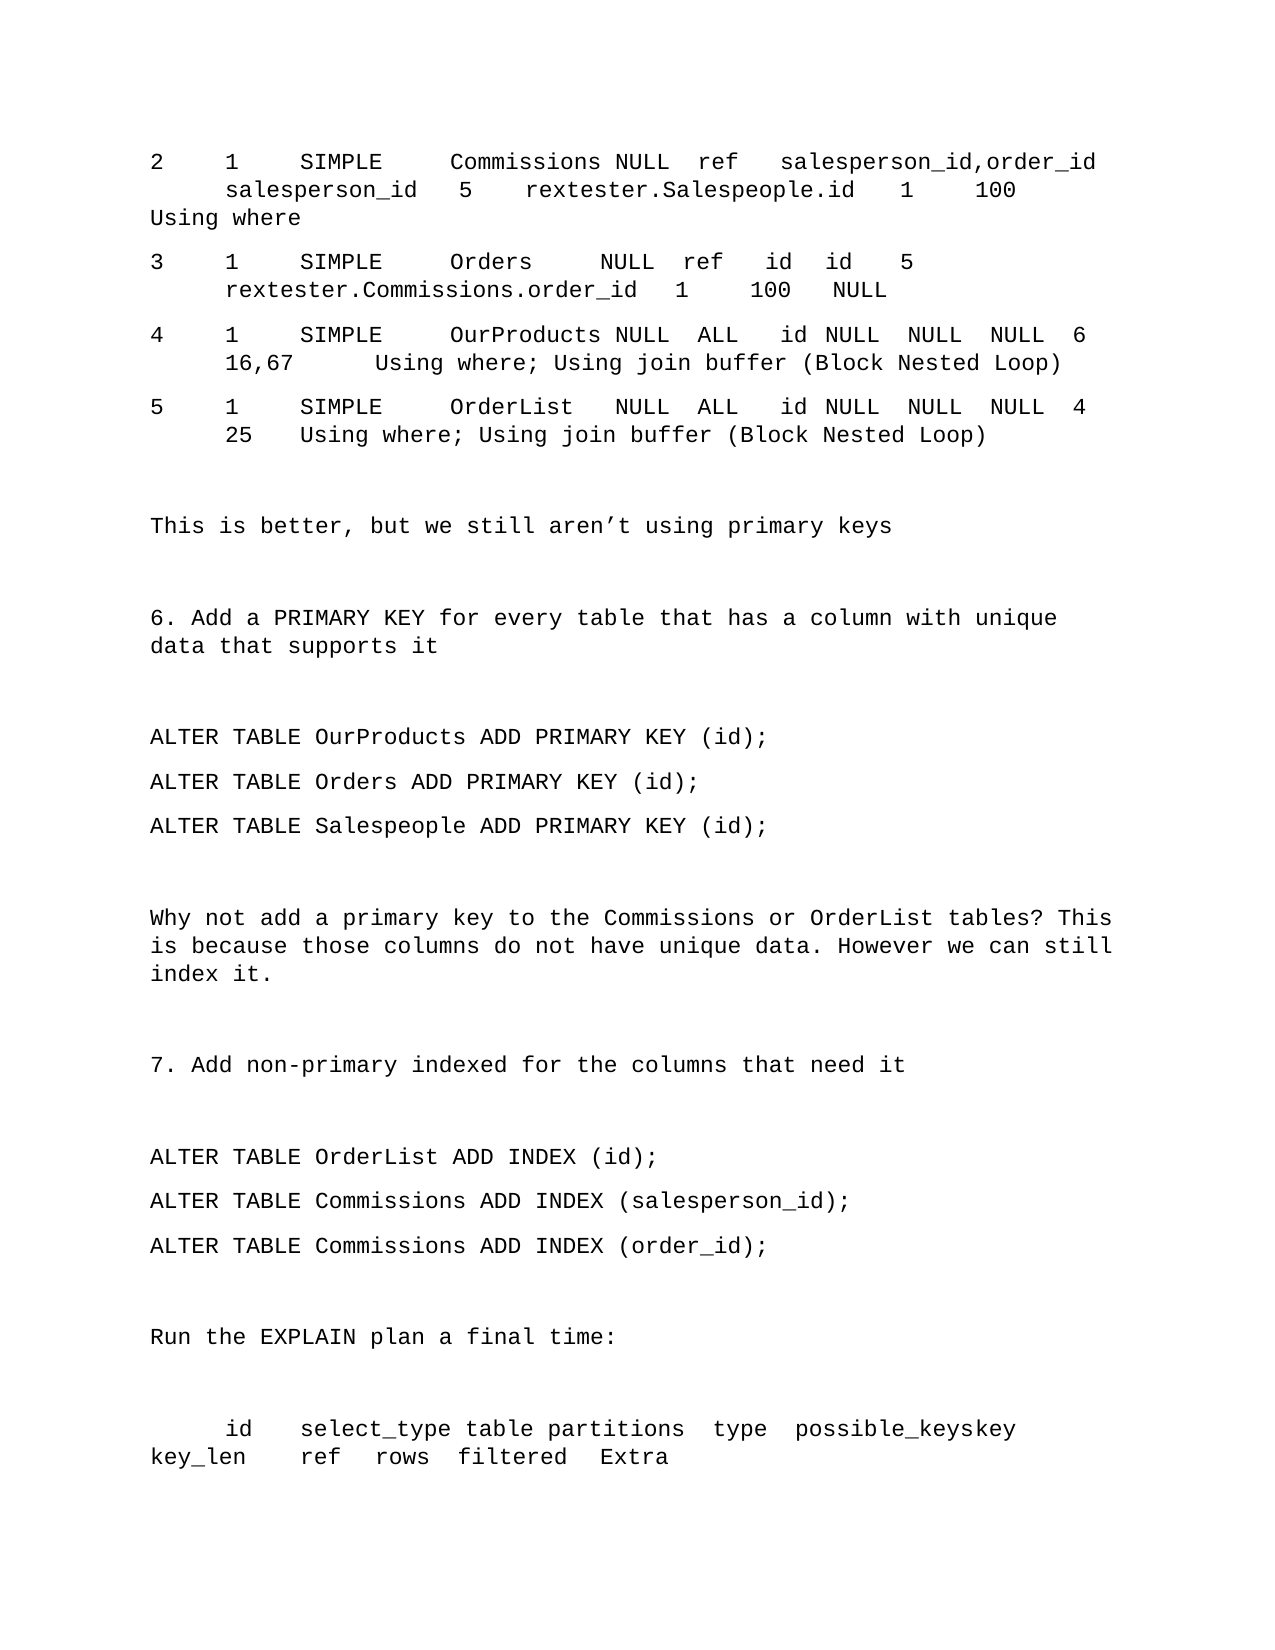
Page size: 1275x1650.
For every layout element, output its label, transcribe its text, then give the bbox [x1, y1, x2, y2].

text This is better, but we still aren’t using primary keys [150, 515, 1125, 541]
text ALTER TABLE OrderList ADD INDEX (id); [150, 1145, 1125, 1171]
text 5 1 SIMPLE OrderList NULL ALL id NULL NULL NULL 4 25 Using where; Using join buffer (Block Nested Loop) [150, 395, 1125, 449]
text ALTER TABLE Commissions ADD INDEX (salesperson_id); [150, 1189, 1125, 1216]
text 7. Add non-primary indexed for the columns that need it [150, 1053, 1125, 1079]
text Why not add a primary key to the Commissions or OrderList tables? This is because those columns do not have unique data. However we can still index it. [150, 906, 1125, 988]
text ALTER TABLE Salespeople ADD PRIMARY KEY (id); [150, 815, 1125, 841]
text Run the EXPLAIN plan a final time: [150, 1326, 1125, 1352]
text 3 1 SIMPLE Orders NULL ref id id 5 rextester.Commissions.order_id 1 100 NULL [150, 250, 1125, 304]
text ALTER TABLE Orders ADD PRIMARY KEY (id); [150, 770, 1125, 796]
text 4 1 SIMPLE OurProducts NULL ALL id NULL NULL NULL 6 16,67 Using where; Using join buffer (Block Nested Loop) [150, 323, 1125, 377]
text 6. Add a PRIMARY KEY for every table that has a column with unique data that supports it [150, 606, 1125, 660]
text ALTER TABLE Commissions ADD INDEX (order_id); [150, 1234, 1125, 1260]
text ALTER TABLE OurProducts ADD PRIMARY KEY (id); [150, 726, 1125, 752]
text id select_type table partitions type possible_keys key key_len ref rows filtered Extra [150, 1417, 1125, 1471]
text 2 1 SIMPLE Commissions NULL ref salesperson_id,order_id salesperson_id 5 rextester.Salespeople.id 1 100 Using where [150, 150, 1125, 232]
